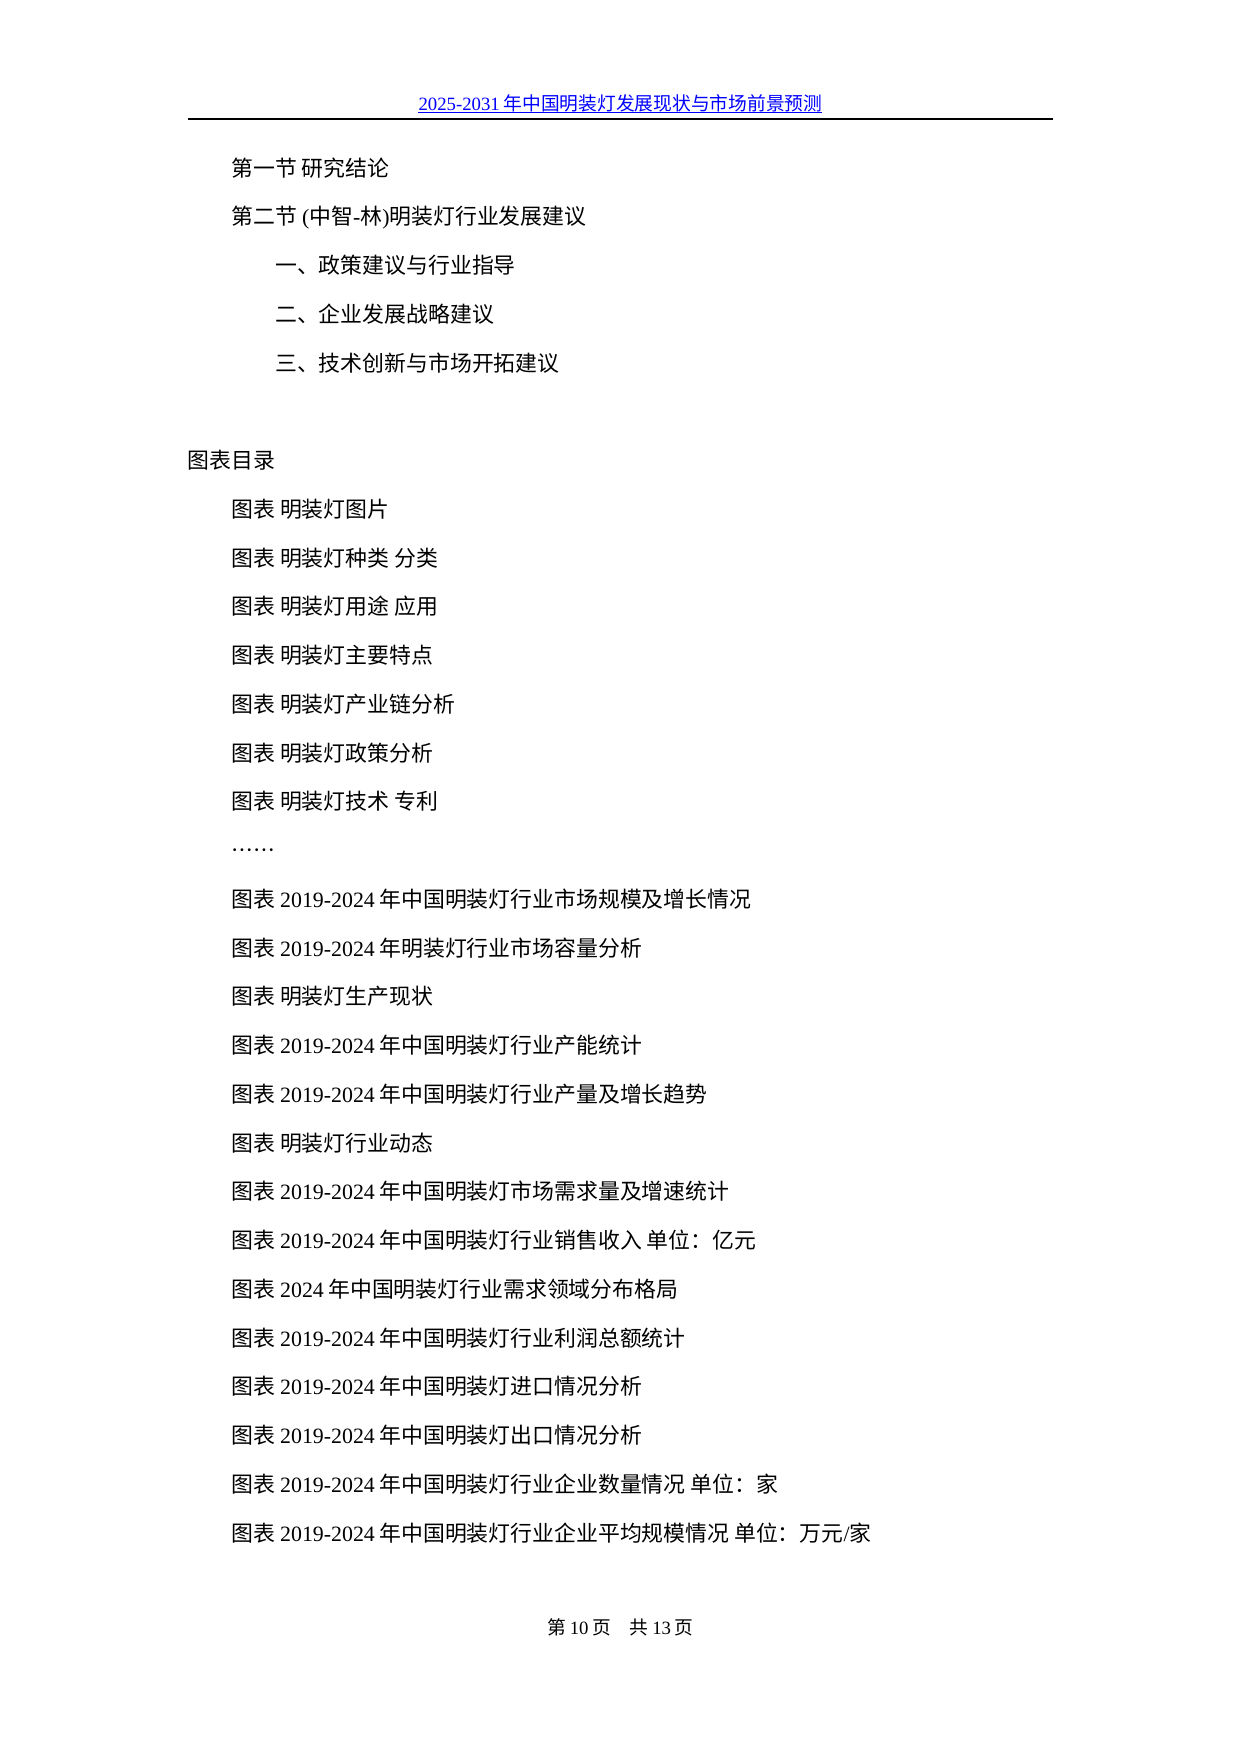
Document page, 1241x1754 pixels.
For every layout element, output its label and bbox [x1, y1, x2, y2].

text [187, 150, 1053, 1548]
